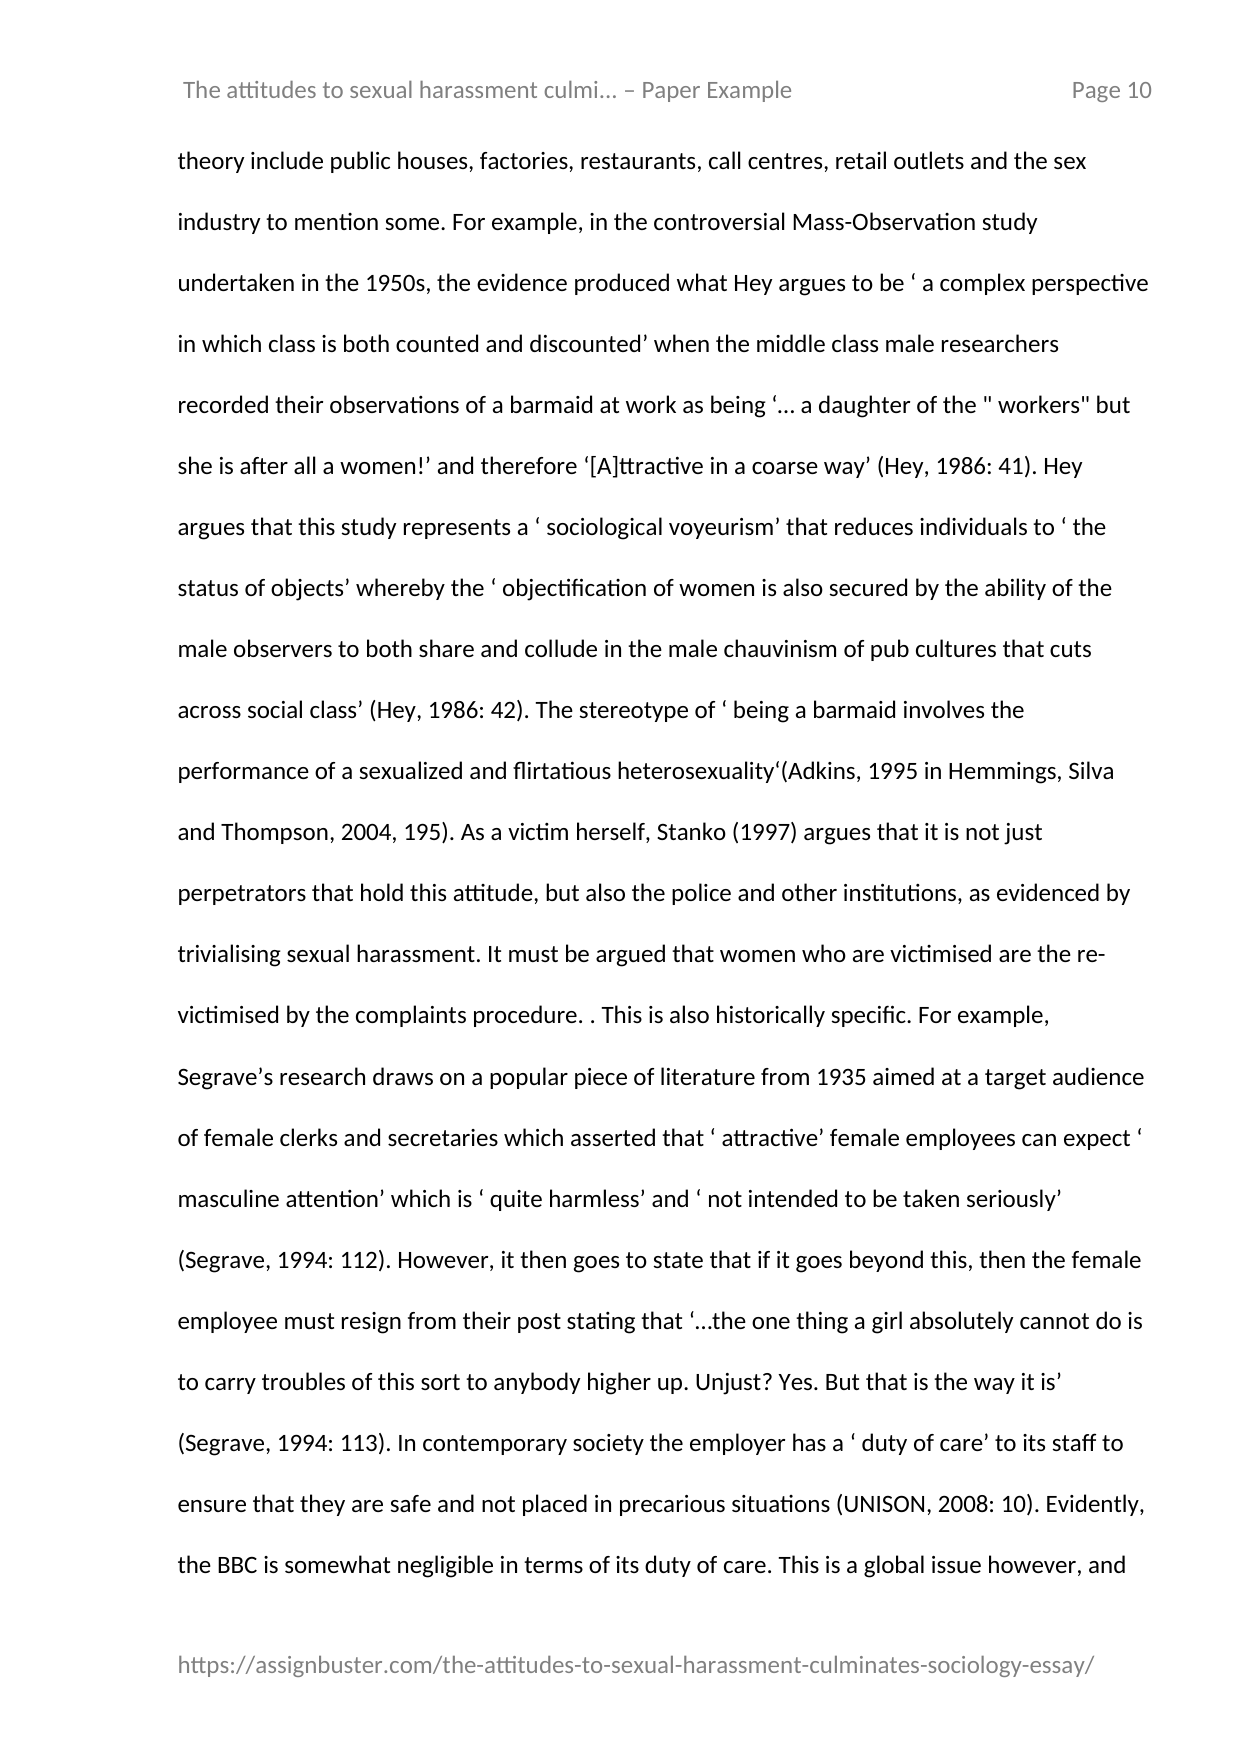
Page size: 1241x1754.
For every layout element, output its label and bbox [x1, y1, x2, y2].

text [177, 145, 1152, 1579]
